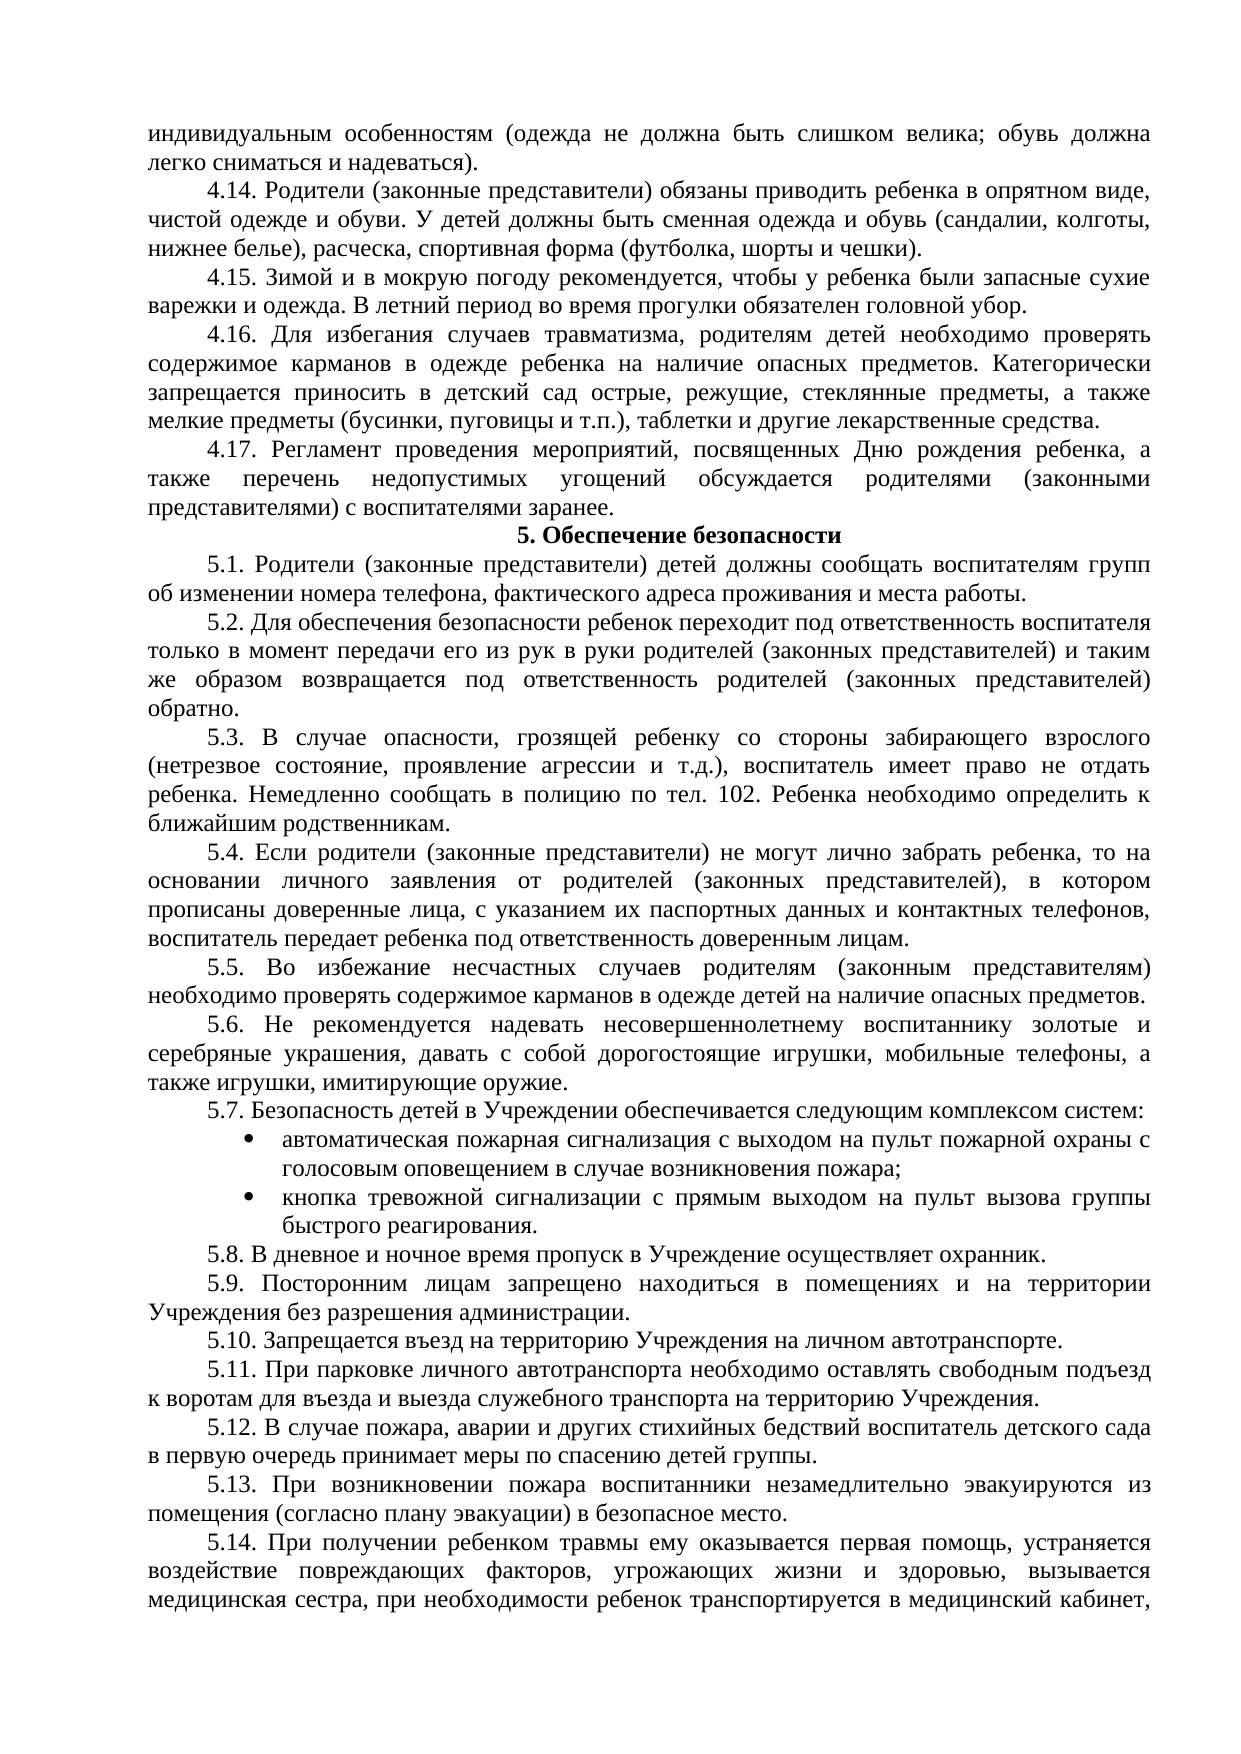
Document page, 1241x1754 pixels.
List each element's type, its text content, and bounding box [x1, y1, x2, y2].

text 5.9. Посторонним лицам запрещено находиться в помещениях и на территории Учреждения без разрешения администрации. [148, 1268, 1152, 1326]
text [148, 118, 1152, 176]
text 5.7. Безопасность детей в Учреждении обеспечивается следующим комплексом систем: [148, 1096, 1152, 1124]
text 5.13. При возникновении пожара воспитанники незамедлительно эвакуируются из помещения (согласно плану эвакуации) в безопасное место. [148, 1469, 1152, 1527]
text 5.5. Во избежание несчастных случаев родителям (законным представителям) необходимо проверять содержимое карманов в одежде детей на наличие опасных предметов. [148, 952, 1152, 1009]
text 5.10. Запрещается въезд на территорию Учреждения на личном автотранспорте. [148, 1326, 1152, 1354]
text 5.2. Для обеспечения безопасности ребенок переходит под ответственность воспитателя только в момент передачи его из рук в руки родителей (законных представителей) и таким же образом возвращается под ответственность родителей (законных представителей) обратно. [148, 607, 1152, 722]
list автоматическая пожарная сигнализация с выходом на пульт пожарной охраны с голосовым оповещением в случае возникновения пожара; [244, 1124, 1152, 1182]
text 5.1. Родители (законные представители) детей должны сообщать воспитателям групп об изменении номера телефона, фактического адреса проживания и места работы. [148, 549, 1152, 607]
text 5.4. Если родители (законные представители) не могут лично забрать ребенка, то на основании личного заявления от родителей (законных представителей), в котором прописаны доверенные лица, с указанием их паспортных данных и контактных телефонов, воспитатель передает ребенка под ответственность доверенным лицам. [148, 837, 1152, 952]
text 5.6. Не рекомендуется надевать несовершеннолетнему воспитаннику золотые и серебряные украшения, давать с собой дорогостоящие игрушки, мобильные телефоны, а также игрушки, имитирующие оружие. [148, 1009, 1152, 1096]
text 4.15. Зимой и в мокрую погоду рекомендуется, чтобы у ребенка были запасные сухие варежки и одежда. В летний период во время прогулки обязателен головной убор. [148, 262, 1152, 319]
text 4.16. Для избегания случаев травматизма, родителям детей необходимо проверять содержимое карманов в одежде ребенка на наличие опасных предметов. Категорически запрещается приносить в детский сад острые, режущие, стеклянные предметы, а также мелкие предметы (бусинки, пуговицы и т.п.), таблетки и другие лекарственные средства. [148, 319, 1152, 434]
text 5.3. В случае опасности, грозящей ребенку со стороны забирающего взрослого (нетрезвое состояние, проявление агрессии и т.д.), воспитатель имеет право не отдать ребенка. Немедленно сообщать в полицию по тел. 102. Ребенка необходимо определить к ближайшим родственникам. [148, 722, 1152, 837]
list кнопка тревожной сигнализации с прямым выходом на пульт вызова группы быстрого реагирования. [244, 1182, 1152, 1239]
text 5.12. В случае пожара, аварии и других стихийных бедствий воспитатель детского сада в первую очередь принимает меры по спасению детей группы. [148, 1412, 1152, 1469]
text 5. Обеспечение безопасности [148, 521, 1152, 549]
text 5.8. В дневное и ночное время пропуск в Учреждение осуществляет охранник. [148, 1239, 1152, 1268]
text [148, 1527, 1152, 1613]
text 5.11. При парковке личного автотранспорта необходимо оставлять свободным подъезд к воротам для въезда и выезда служебного транспорта на территорию Учреждения. [148, 1354, 1152, 1412]
text 4.17. Регламент проведения мероприятий, посвященных Дню рождения ребенка, а также перечень недопустимых угощений обсуждается родителями (законными представителями) с воспитателями заранее. [148, 434, 1152, 521]
text 4.14. Родители (законные представители) обязаны приводить ребенка в опрятном виде, чистой одежде и обуви. У детей должны быть сменная одежда и обувь (сандалии, колготы, нижнее белье), расческа, спортивная форма (футболка, шорты и чешки). [148, 176, 1152, 262]
